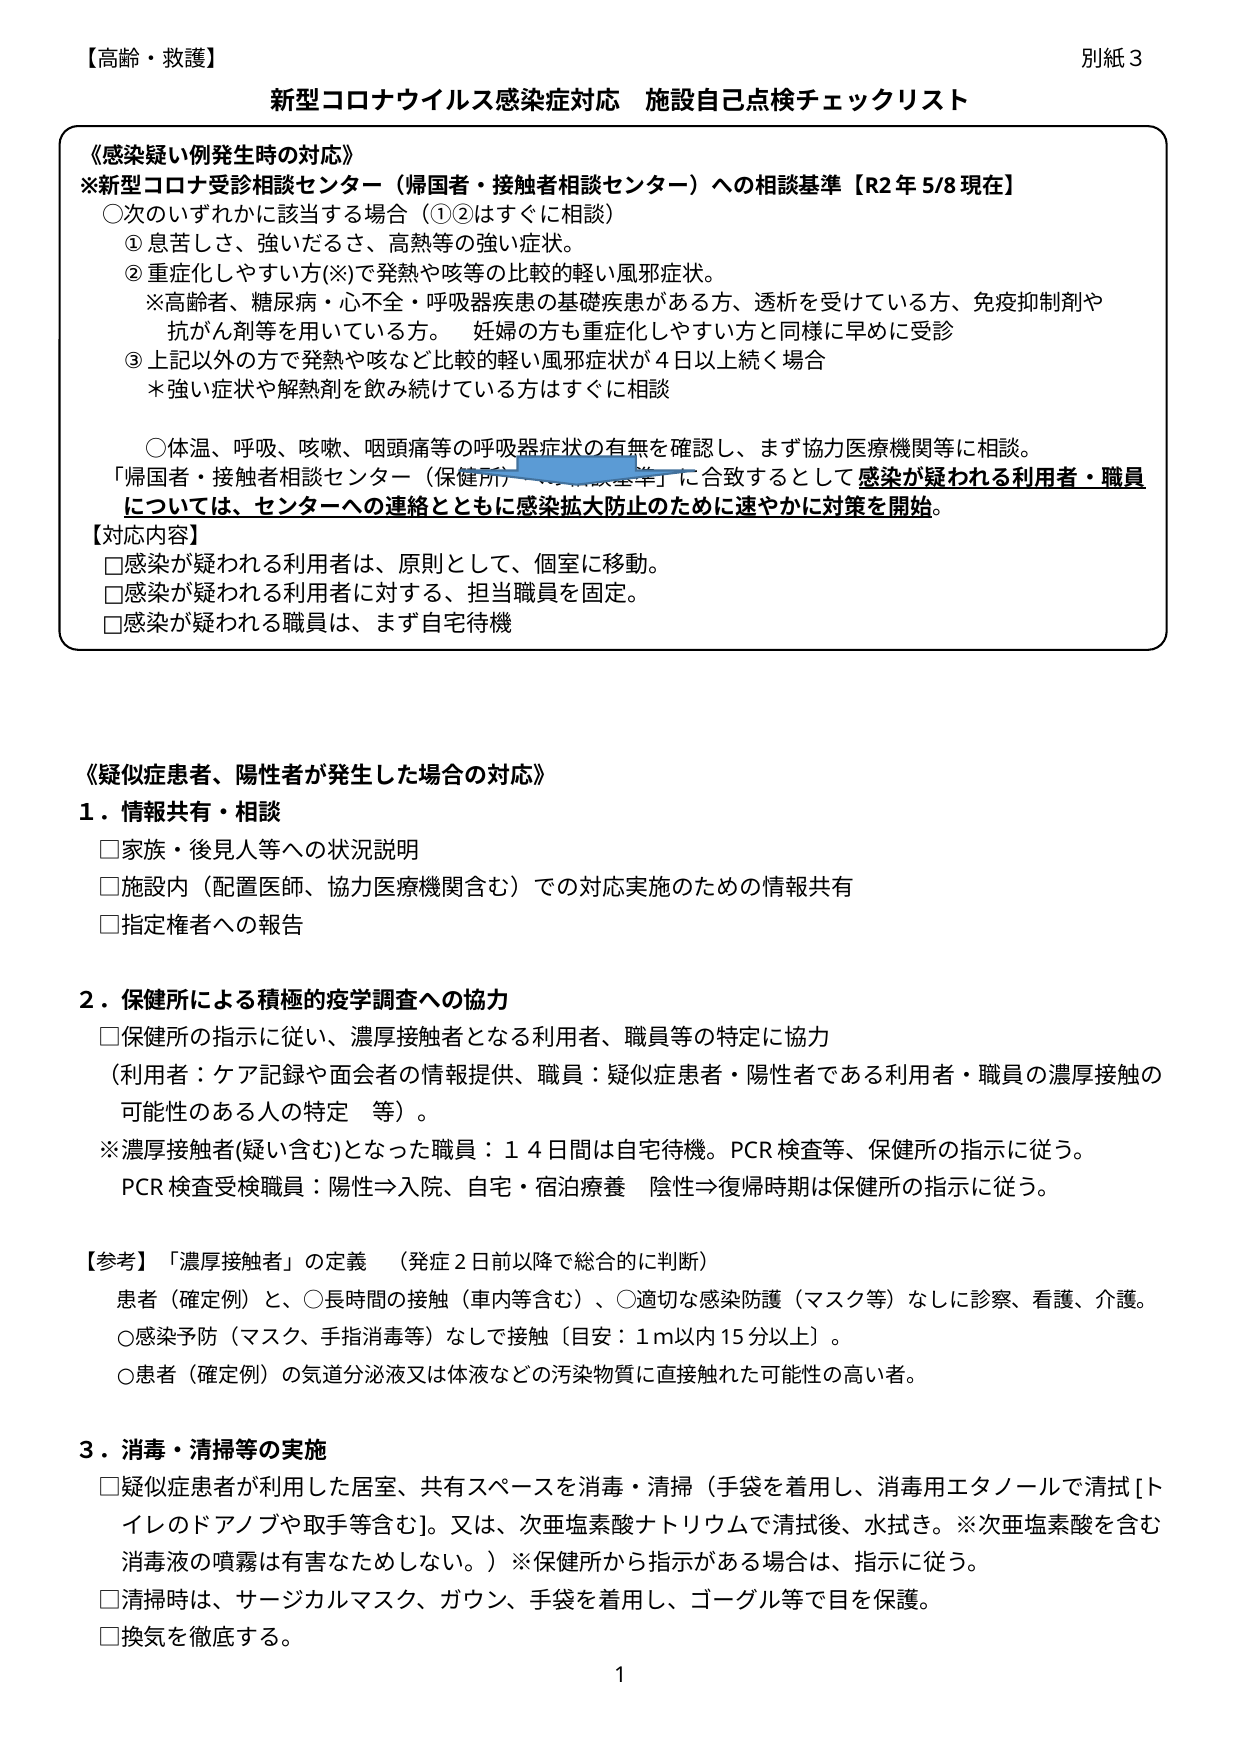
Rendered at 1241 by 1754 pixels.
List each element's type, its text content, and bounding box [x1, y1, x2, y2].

text □換気を徹底する。 [75, 1617, 1165, 1654]
text 新型コロナウイルス感染症対応 施設自己点検チェックリスト [75, 79, 1165, 117]
text □保健所の指示に従い、濃厚接触者となる利用者、職員等の特定に協力 [75, 1017, 1165, 1054]
text 【参考】「濃厚接触者」の定義 （発症2日前以降で総合的に判断） [75, 1242, 1165, 1279]
text □清掃時は、サージカルマスク、ガウン、手袋を着用し、ゴーグル等で目を保護。 [75, 1579, 1165, 1617]
text □施設内（配置医師、協力医療機関含む）での対応実施のための情報共有 [75, 867, 1165, 904]
text 患者（確定例）と、○長時間の接触（車内等含む）、○適切な感染防護（マスク等）なしに診察、看護、介護。 [75, 1279, 1165, 1317]
text １．情報共有・相談 [75, 792, 1165, 829]
text 《疑似症患者、陽性者が発生した場合の対応》 [75, 754, 1165, 792]
text □家族・後見人等への状況説明 [75, 829, 1165, 867]
text PCR検査受検職員：陽性⇒入院、自宅・宿泊療養 陰性⇒復帰時期は保健所の指示に従う。 [75, 1167, 1165, 1204]
text ２．保健所による積極的疫学調査への協力 [75, 979, 1165, 1017]
text □指定権者への報告 [75, 904, 1165, 942]
text （利用者：ケア記録や面会者の情報提供、職員：疑似症患者・陽性者である利用者・職員の濃厚接触の可能性のある人の特定 等）。 [97, 1054, 1165, 1129]
text □疑似症患者が利用した居室、共有スペースを消毒・清掃（手袋を着用し、消毒用エタノールで清拭[トイレのドアノブや取手等含む]。又は、次亜塩素酸ナトリウムで清拭後、水拭き。※次亜塩素酸を含む消毒液の噴霧は有害なためしない。）※保健所から指示がある場合は、指示に従う。 [75, 1467, 1165, 1579]
text ※濃厚接触者(疑い含む)となった職員：１４日間は自宅待機。PCR検査等、保健所の指示に従う。 [75, 1129, 1165, 1167]
text ○感染予防（マスク、手指消毒等）なしで接触〔目安：１ｍ以内15分以上〕。 [75, 1317, 1165, 1354]
text ３．消毒・清掃等の実施 [75, 1429, 1165, 1467]
text ○患者（確定例）の気道分泌液又は体液などの汚染物質に直接触れた可能性の高い者。 [75, 1354, 1165, 1392]
